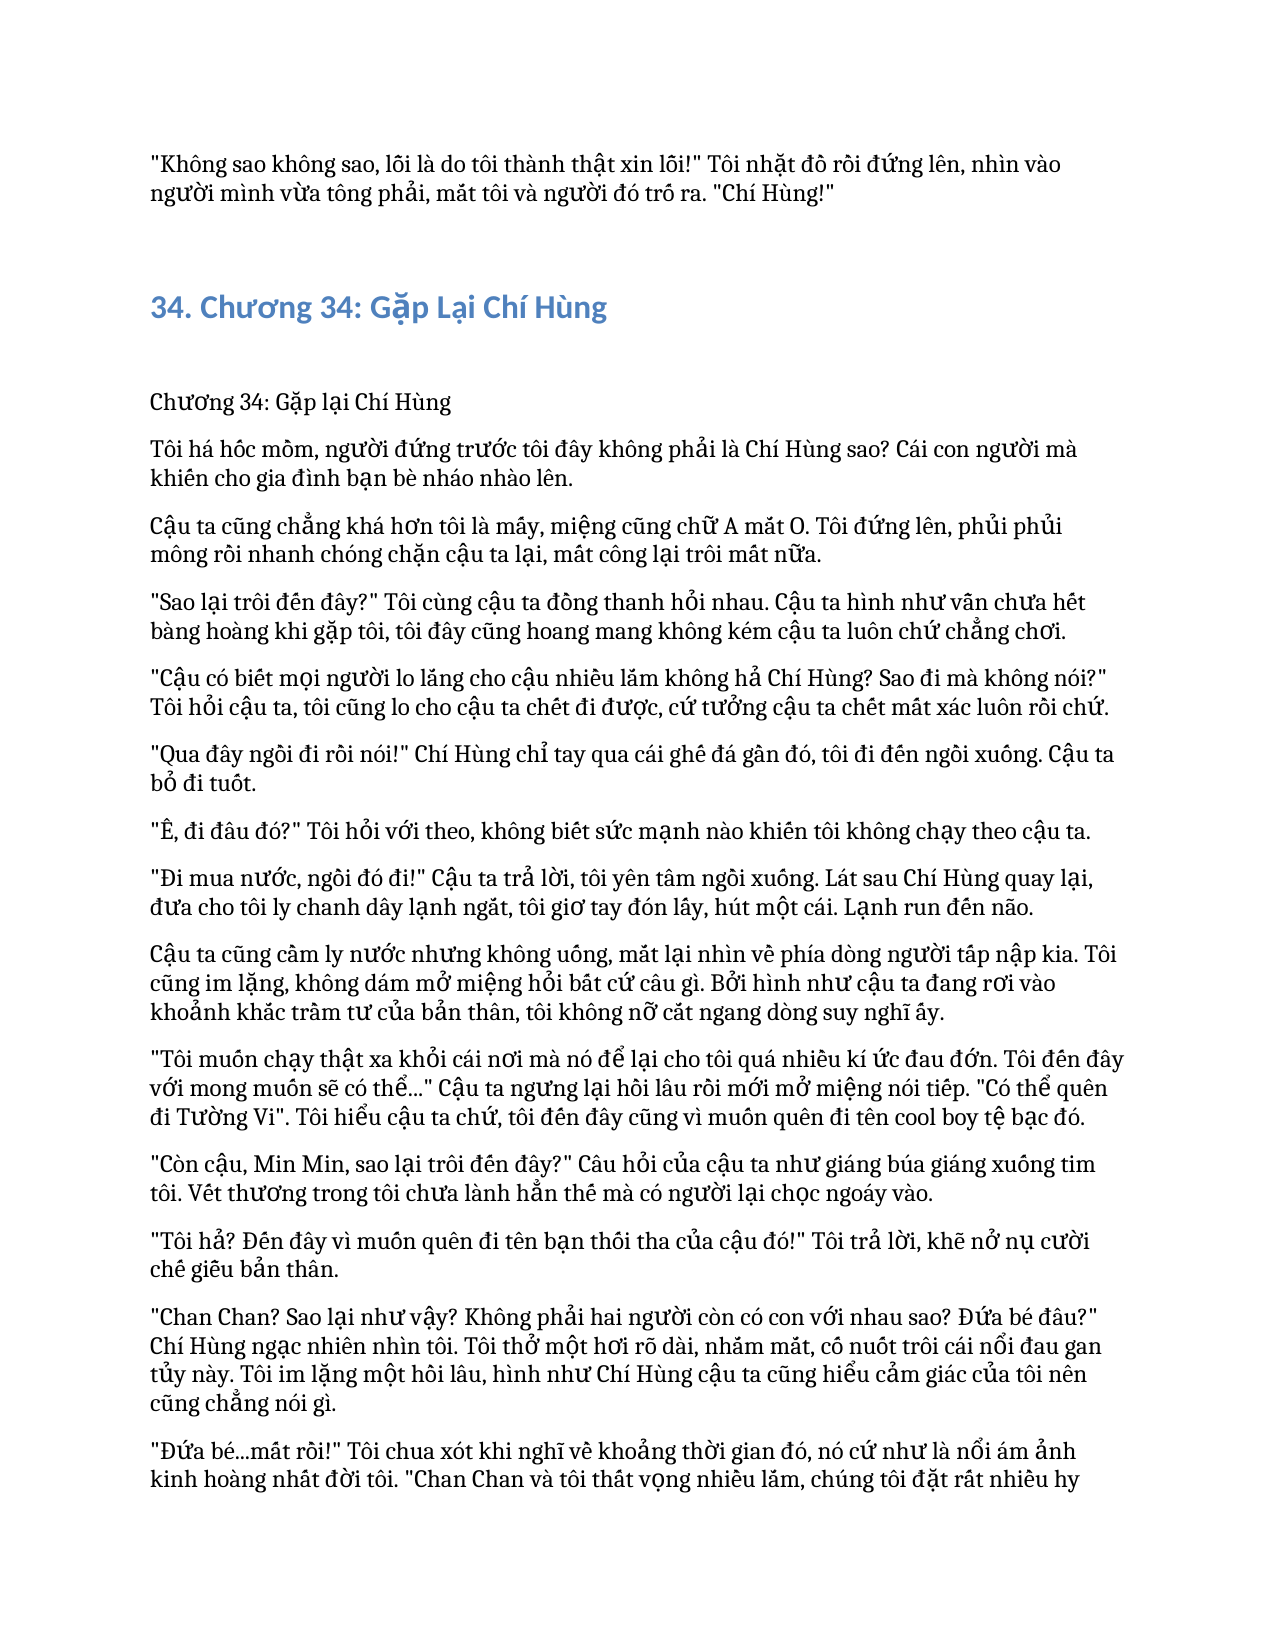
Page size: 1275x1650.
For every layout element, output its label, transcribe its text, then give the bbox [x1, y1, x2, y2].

text "Sao lại trôi đến đây?" Tôi cùng cậu ta đồng thanh hỏi nhau. Cậu ta hình như vẫn chưa hết bàng hoàng khi gặp tôi, tôi đây cũng hoang mang không kém cậu ta luôn chứ chẳng chơi. [150, 588, 1125, 645]
text "Cậu có biết mọi người lo lắng cho cậu nhiều lắm không hả Chí Hùng? Sao đi mà không nói?" Tôi hỏi cậu ta, tôi cũng lo cho cậu ta chết đi được, cứ tưởng cậu ta chết mất xác luôn rồi chứ. [150, 664, 1125, 722]
text "Còn cậu, Min Min, sao lại trôi đến đây?" Câu hỏi của cậu ta như giáng búa giáng xuống tim tôi. Vết thương trong tôi chưa lành hẳn thế mà có người lại chọc ngoáy vào. [150, 1150, 1125, 1208]
text "Không sao không sao, lỗi là do tôi thành thật xin lỗi!" Tôi nhặt đồ rồi đứng lên, nhìn vào người mình vừa tông phải, mắt tôi và người đó trố ra. "Chí Hùng!" [150, 150, 1125, 265]
text "Qua đây ngồi đi rồi nói!" Chí Hùng chỉ tay qua cái ghế đá gần đó, tôi đi đến ngồi xuống. Cậu ta bỏ đi tuốt. [150, 740, 1125, 798]
text Tôi há hốc mồm, người đứng trước tôi đây không phải là Chí Hùng sao? Cái con người mà khiến cho gia đình bạn bè nháo nhào lên. [150, 435, 1125, 493]
text "Chan Chan? Sao lại như vậy? Không phải hai người còn có con với nhau sao? Đứa bé đâu?" Chí Hùng ngạc nhiên nhìn tôi. Tôi thở một hơi rõ dài, nhắm mắt, cố nuốt trôi cái nổi đau gan tủy này. Tôi im lặng một hồi lâu, hình như Chí Hùng cậu ta cũng hiểu cảm giác của tôi nên cũng chẳng nói gì. [150, 1303, 1125, 1418]
text "Ê, đi đâu đó?" Tôi hỏi với theo, không biết sức mạnh nào khiến tôi không chạy theo cậu ta. [150, 817, 1125, 845]
subtitle 34. Chương 34: Gặp Lại Chí Hùng [150, 286, 1125, 327]
text Chương 34: Gặp lại Chí Hùng [150, 330, 1125, 417]
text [150, 1437, 1125, 1494]
text Cậu ta cũng cầm ly nước nhưng không uống, mắt lại nhìn về phía dòng người tấp nập kia. Tôi cũng im lặng, không dám mở miệng hỏi bất cứ câu gì. Bởi hình như cậu ta đang rơi vào khoảnh khắc trầm tư của bản thân, tôi không nỡ cắt ngang dòng suy nghĩ ấy. [150, 940, 1125, 1027]
text "Tôi muốn chạy thật xa khỏi cái nơi mà nó để lại cho tôi quá nhiều kí ức đau đớn. Tôi đến đây với mong muốn sẽ có thể..." Cậu ta ngưng lại hồi lâu rồi mới mở miệng nói tiếp. "Có thể quên đi Tường Vi". Tôi hiểu cậu ta chứ, tôi đến đây cũng vì muốn quên đi tên cool boy tệ bạc đó. [150, 1045, 1125, 1132]
text "Đi mua nước, ngồi đó đi!" Cậu ta trả lời, tôi yên tâm ngồi xuống. Lát sau Chí Hùng quay lại, đưa cho tôi ly chanh dây lạnh ngắt, tôi giơ tay đón lấy, hút một cái. Lạnh run đến não. [150, 864, 1125, 922]
text "Tôi hả? Đến đây vì muốn quên đi tên bạn thối tha của cậu đó!" Tôi trả lời, khẽ nở nụ cười chế giễu bản thân. [150, 1227, 1125, 1284]
text Cậu ta cũng chẳng khá hơn tôi là mấy, miệng cũng chữ A mắt O. Tôi đứng lên, phủi phủi mông rồi nhanh chóng chặn cậu ta lại, mất công lại trôi mất nữa. [150, 512, 1125, 569]
